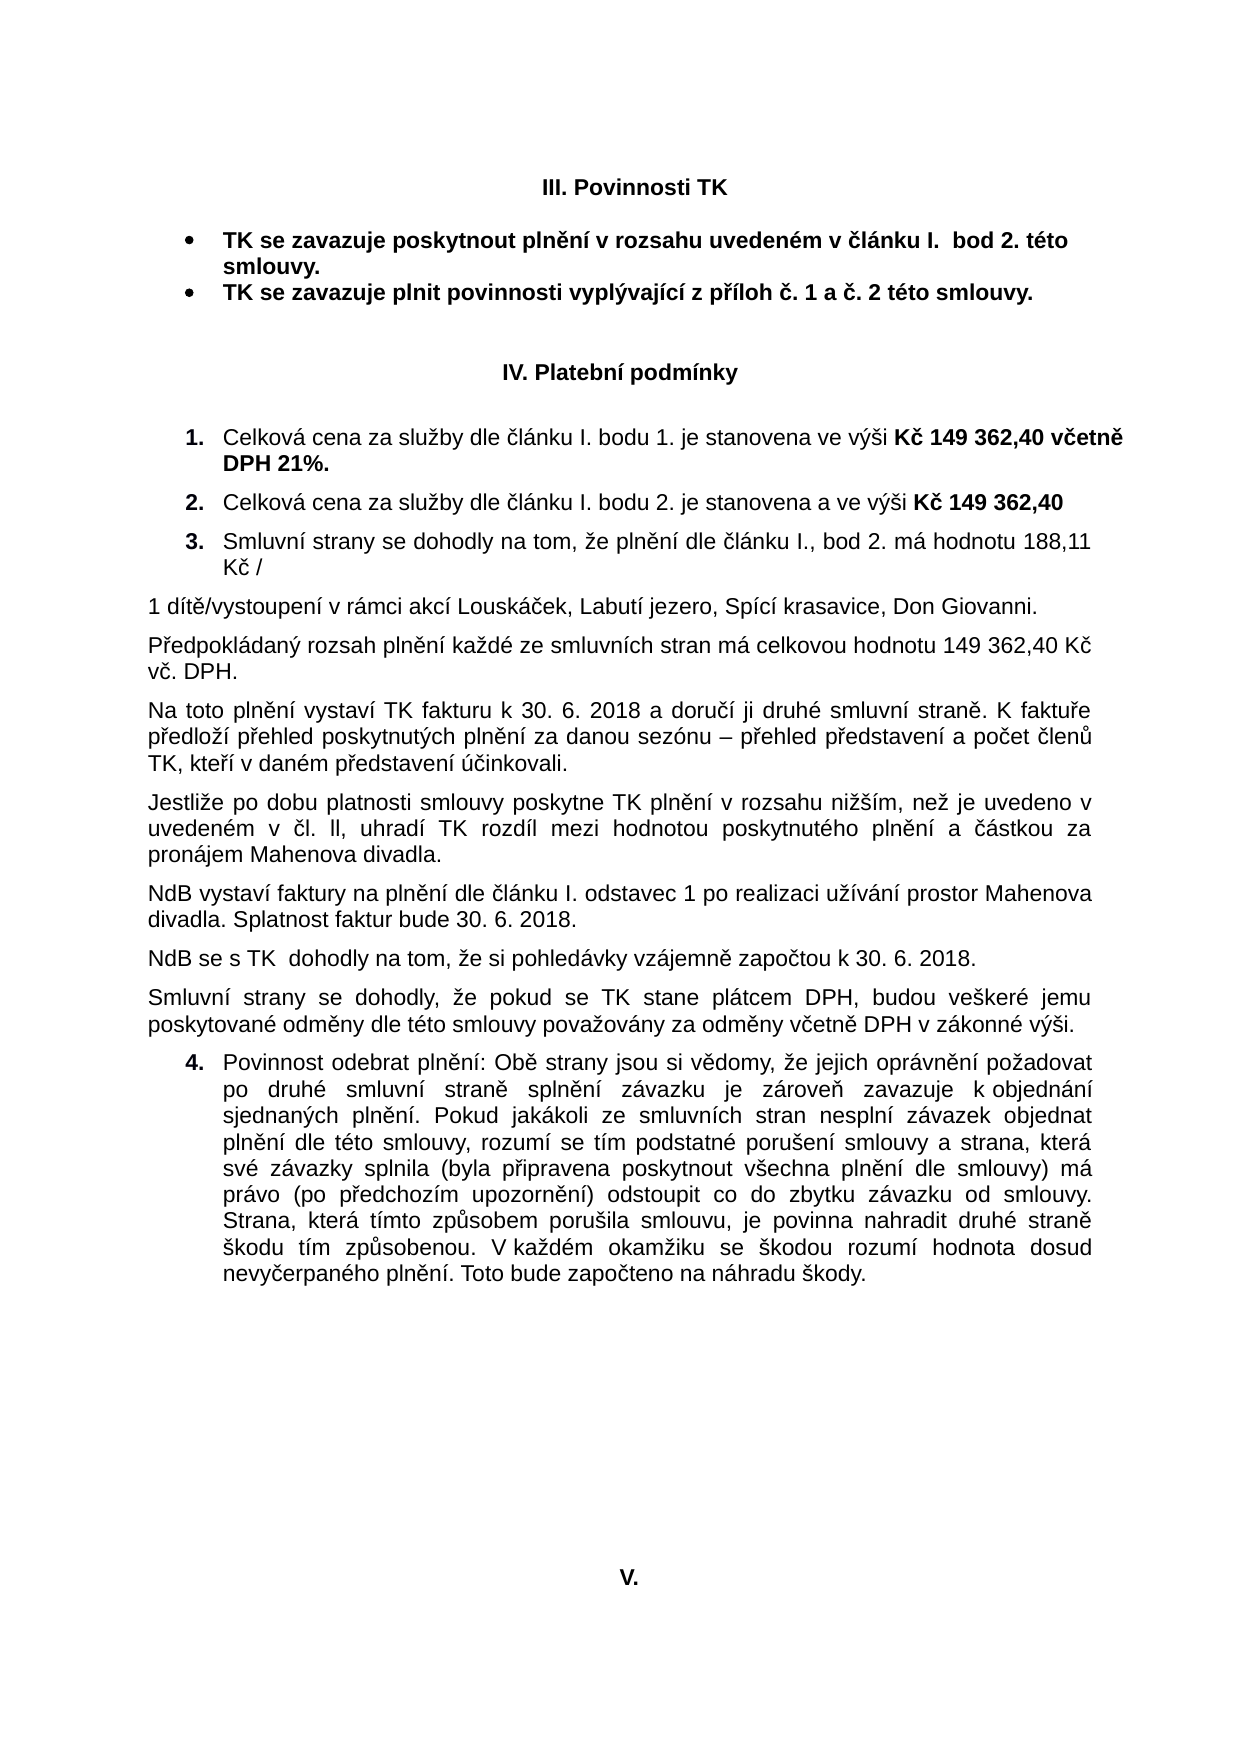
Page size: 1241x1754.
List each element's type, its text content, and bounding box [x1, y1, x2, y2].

list Smluvní strany se dohodly na tom, že plnění dle článku I., bod 2. má hodnotu 188,11 Kč / [185, 528, 1093, 580]
text NdB se s TK dohodly na tom, že si pohledávky vzájemně započtou k 30. 6. 2018. [148, 945, 1093, 972]
list Celková cena za služby dle článku I. bodu 1. je stanovena ve výši Kč 149 362,40 včetně DPH 21%. [185, 424, 1137, 476]
text Na toto plnění vystaví TK fakturu k 30. 6. doručí ji druhé smluvní straně. K faktuře předloží přehled poskytnutých plnění za danou sezónu – přehled představení a počet členů TK, kteří v daném představení účinkovali. [148, 697, 1093, 776]
subtitle IV. Platební podmínky [148, 358, 1093, 385]
list Povinnost odebrat plnění: Obě strany jsou si vědomy, že jejich oprávnění požadovat po druhé smluvní straně splnění závazku je zároveň zavazuje k objednání sjednaných plnění. Pokud jakákoli ze smluvních stran nesplní závazek objednat plnění dle této smlouvy, rozumí se tím podstatné porušení smlouvy a strana, která své závazky splnila (byla připravena poskytnout všechna plnění dle smlouvy) má právo (po předchozím upozornění) odstoupit co do zbytku závazku od smlouvy. Strana, která tímto způsobem porušila smlouvu, je povinna nahradit druhé straně škodu tím způsobenou. V každém okamžiku se škodou rozumí hodnota dosud nevyčerpaného plnění. Toto bude započteno na náhradu škody. [185, 1049, 1093, 1287]
text Předpokládaný rozsah plnění každé ze smluvních stran má celkovou hodnotu 149 362,40 Kč vč. DPH. [148, 632, 1093, 684]
text V. [619, 1575, 1093, 1588]
text 1 dítě/vystoupení v rámci akcí Louskáček, Labutí jezero, Spící krasavice, Don Giovanni. [148, 593, 1093, 619]
list Celková cena za služby dle článku I. bodu 2. je stanovena a ve výši Kč 149 362,40 [185, 489, 1093, 515]
list TK se zavazuje poskytnout plnění v rozsahu uvedeném v článku I. bod 2. této smlouvy. [185, 227, 1093, 279]
text III. Povinnosti TK [177, 174, 1093, 200]
text Jestliže po dobu platnosti smlouvy poskytne TK plnění v rozsahu nižším, než je uvedeno v uvedeném v čl. ll, uhradí TK rozdíl mezi hodnotou poskytnutého plnění a částkou za pronájem Mahenova divadla. [148, 788, 1093, 868]
text NdB vystaví faktury na plnění dle článku I. odstavec 1 po realizaci užívání prostor Mahenova divadla. Splatnost faktur bude 30. 6. 2018. [148, 880, 1093, 933]
text Smluvní strany se dohodly, že pokud se TK stane plátcem DPH, budou veškeré jemu poskytované odměny dle této smlouvy považovány za odměny včetně DPH v zákonné výši. [148, 984, 1093, 1037]
list TK se zavazuje plnit povinnosti vyplývající z příloh č. č. 2 této smlouvy. [185, 279, 1093, 306]
